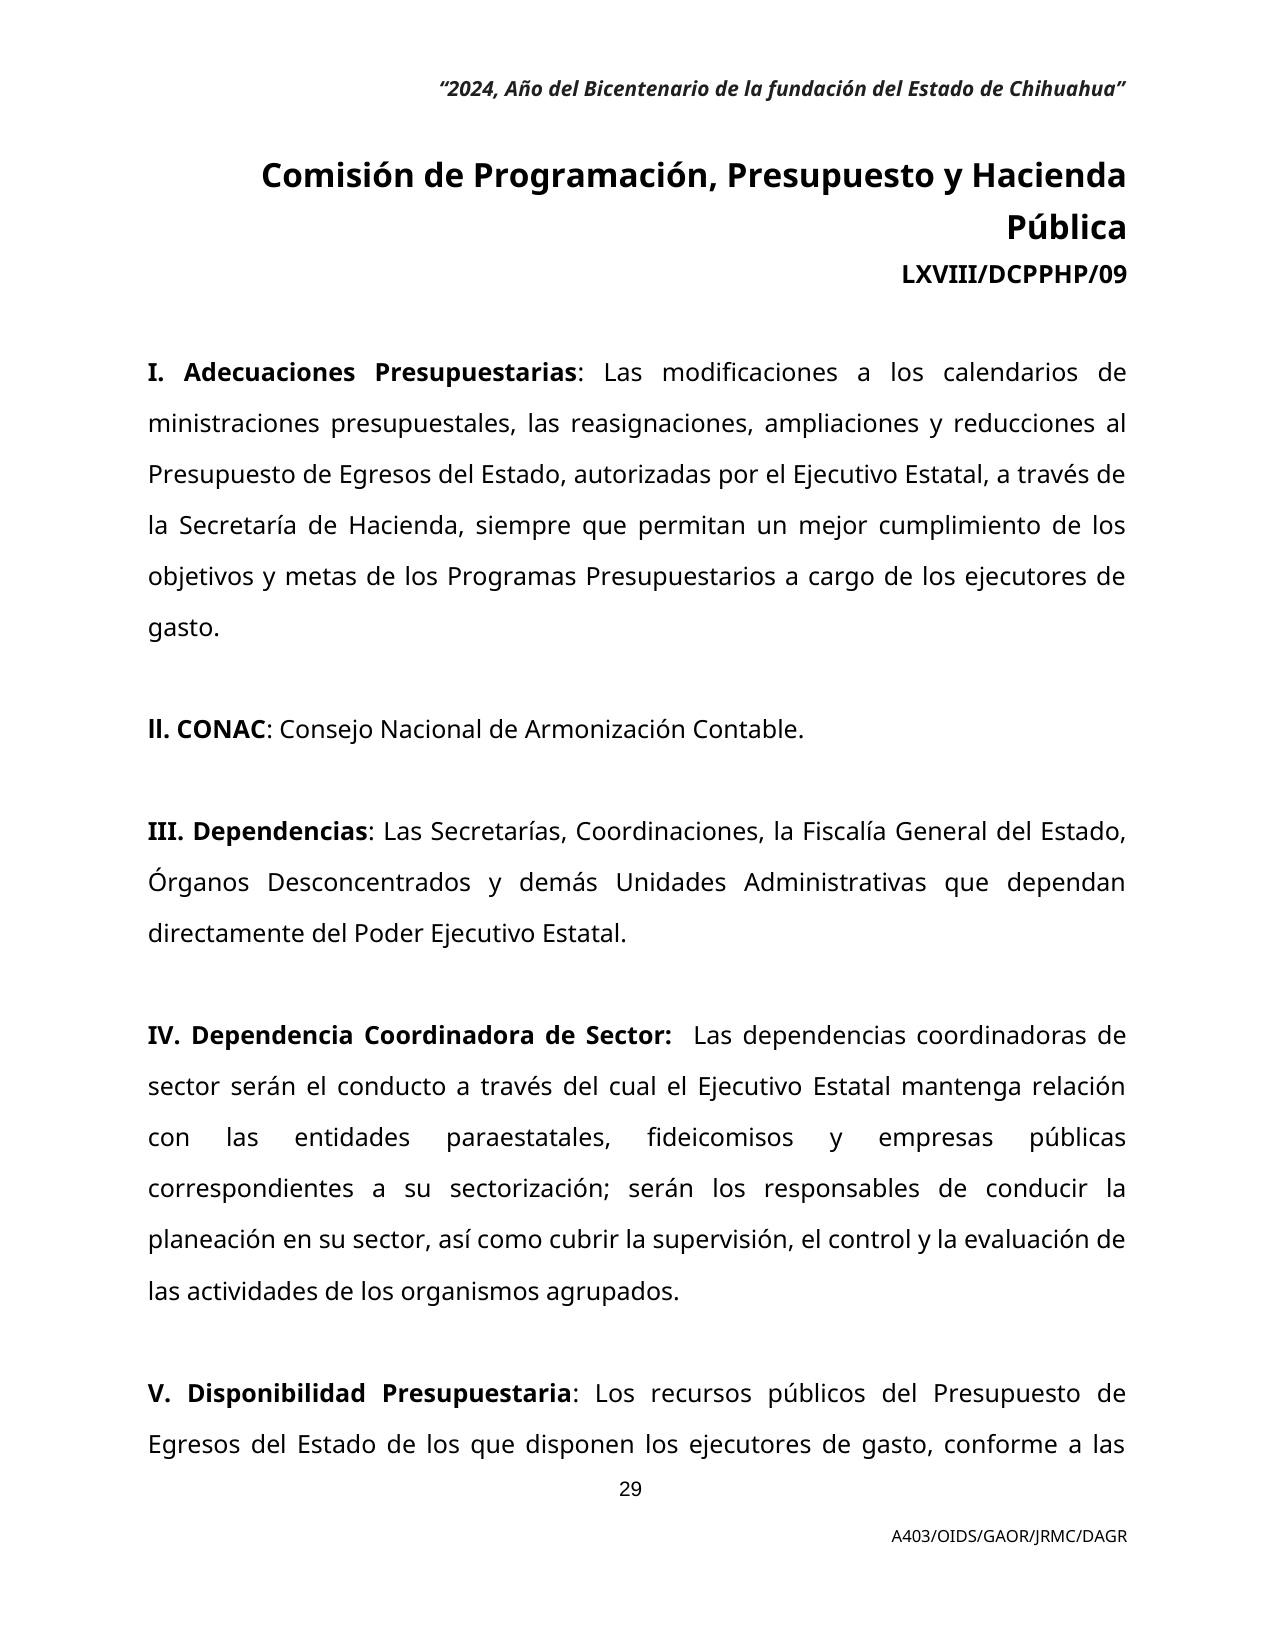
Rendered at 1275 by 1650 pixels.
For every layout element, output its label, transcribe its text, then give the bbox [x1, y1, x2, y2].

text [148, 1375, 1127, 1460]
text ll. CONAC: Consejo Nacional de Armonización Contable. [148, 712, 1127, 746]
text III. Dependencias: Las Secretarías, Coordinaciones, la Fiscalía General del Estado, Órganos Desconcentrados y demás Unidades Administrativas que dependan directamente del Poder Ejecutivo Estatal. [148, 814, 1127, 950]
text IV. Dependencia Coordinadora de Sector: Las dependencias coordinadoras de sector serán el conducto a través del cual el Ejecutivo Estatal mantenga relación con las entidades paraestatales, fideicomisos y empresas públicas correspondientes a su sectorización; serán los responsables de conducir la planeación en su sector, así como cubrir la supervisión, el control y la evaluación de las actividades de los organismos agrupados. [148, 1018, 1127, 1307]
text I. Adecuaciones Presupuestarias: Las modificaciones a los calendarios de ministraciones presupuestales, las reasignaciones, ampliaciones y reducciones al Presupuesto de Egresos del Estado, autorizadas por el Ejecutivo Estatal, a través de la Secretaría de Hacienda, siempre que permitan un mejor cumplimiento de los objetivos y metas de los Programas Presupuestarios a cargo de los ejecutores de gasto. [148, 354, 1127, 644]
